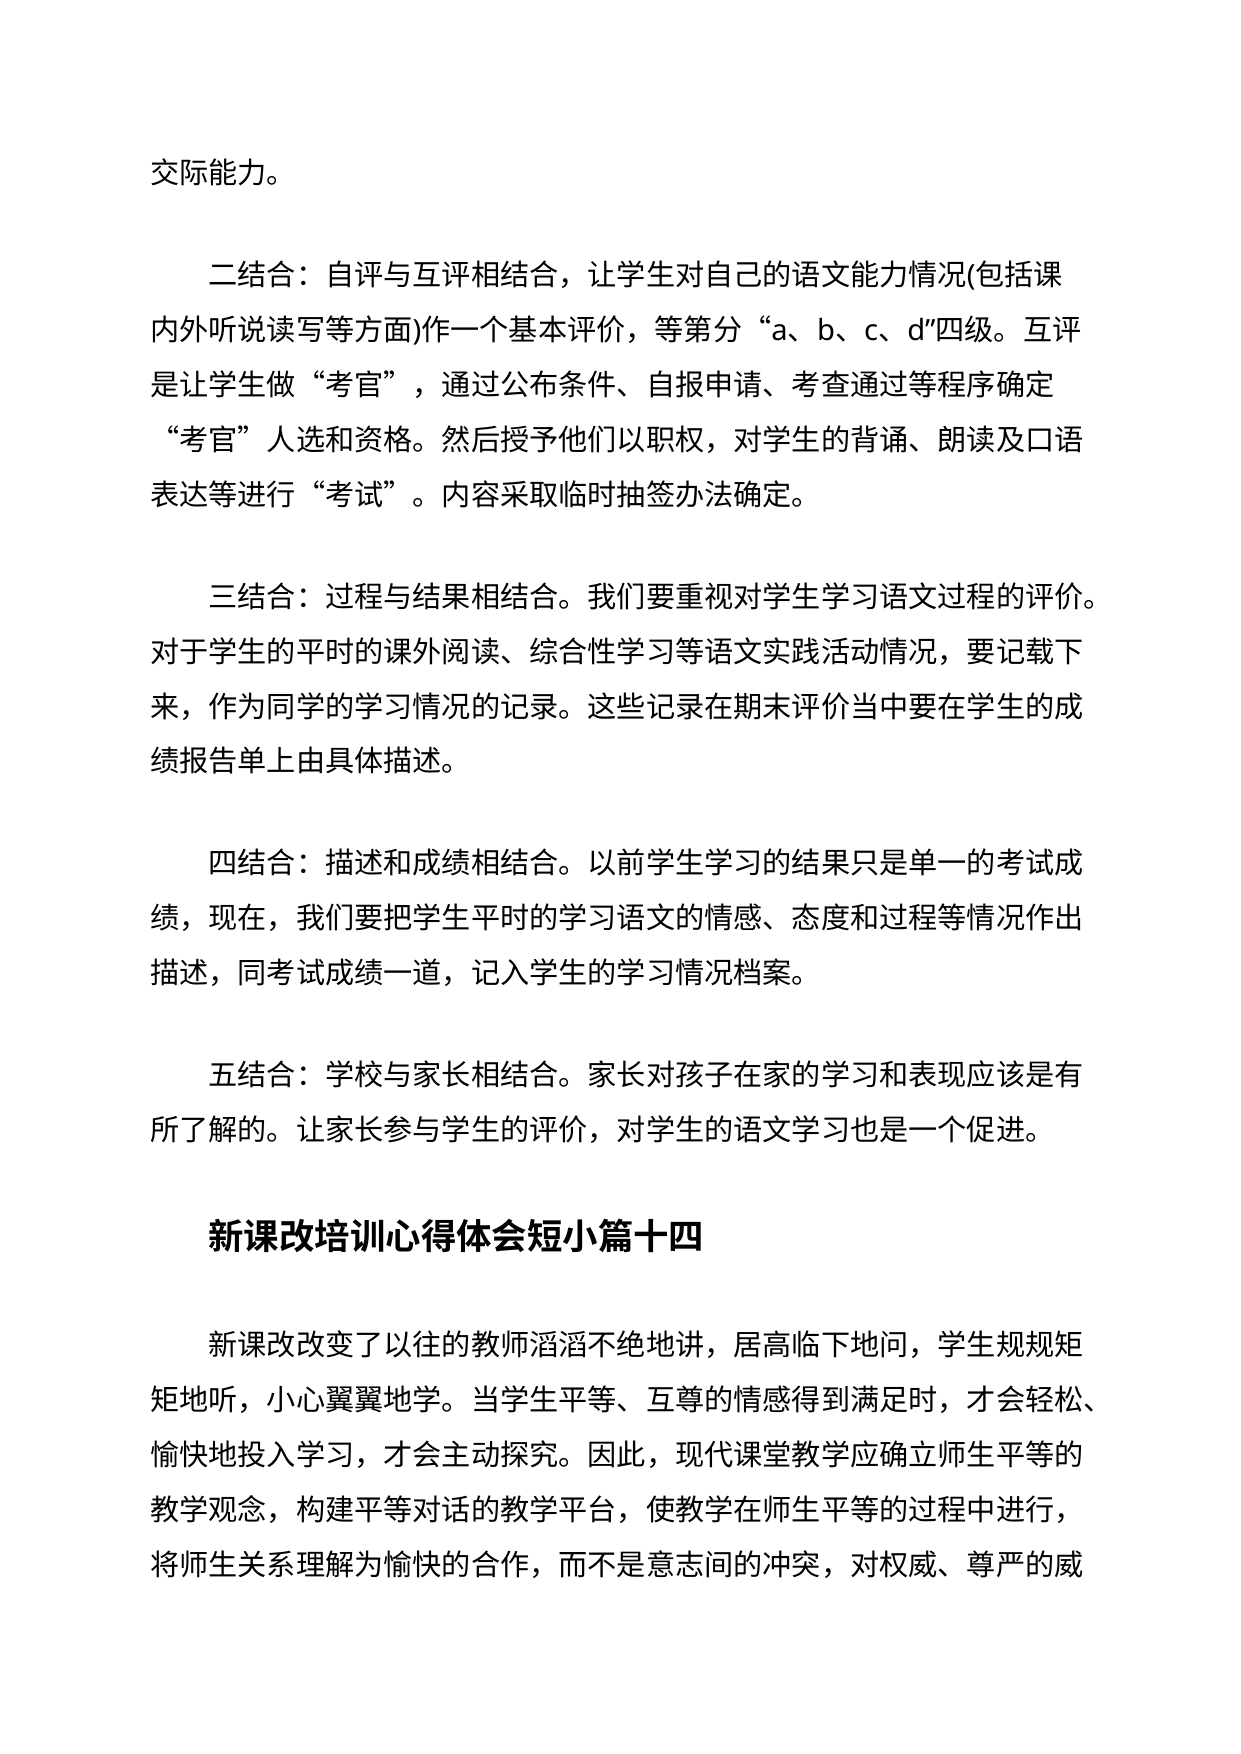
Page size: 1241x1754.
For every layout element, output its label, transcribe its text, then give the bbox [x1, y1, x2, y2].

text 二结合：自评与互评相结合，让学生对自己的语文能力情况(包括课内外听说读写等方面)作一个基本评价，等第分“a、b、c、d”四级。互评是让学生做“考官”，通过公布条件、自报申请、考查通过等程序确定“考官”人选和资格。然后授予他们以职权，对学生的背诵、朗读及口语表达等进行“考试”。内容采取临时抽签办法确定。 [150, 252, 1090, 514]
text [150, 150, 1090, 192]
text 四结合：描述和成绩相结合。以前学生学习的结果只是单一的考试成绩，现在，我们要把学生平时的学习语文的情感、态度和过程等情况作出描述，同考试成绩一道，记入学生的学习情况档案。 [150, 840, 1090, 992]
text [150, 1321, 1090, 1583]
text 五结合：学校与家长相结合。家长对孩子在家的学习和表现应该是有所了解的。让家长参与学生的评价，对学生的语文学习也是一个促进。 [150, 1051, 1090, 1148]
text 新课改培训心得体会短小篇十四 [150, 1208, 1090, 1259]
text 三结合：过程与结果相结合。我们要重视对学生学习语文过程的评价。对于学生的平时的课外阅读、综合性学习等语文实践活动情况，要记载下来，作为同学的学习情况的记录。这些记录在期末评价当中要在学生的成绩报告单上由具体描述。 [150, 573, 1090, 780]
